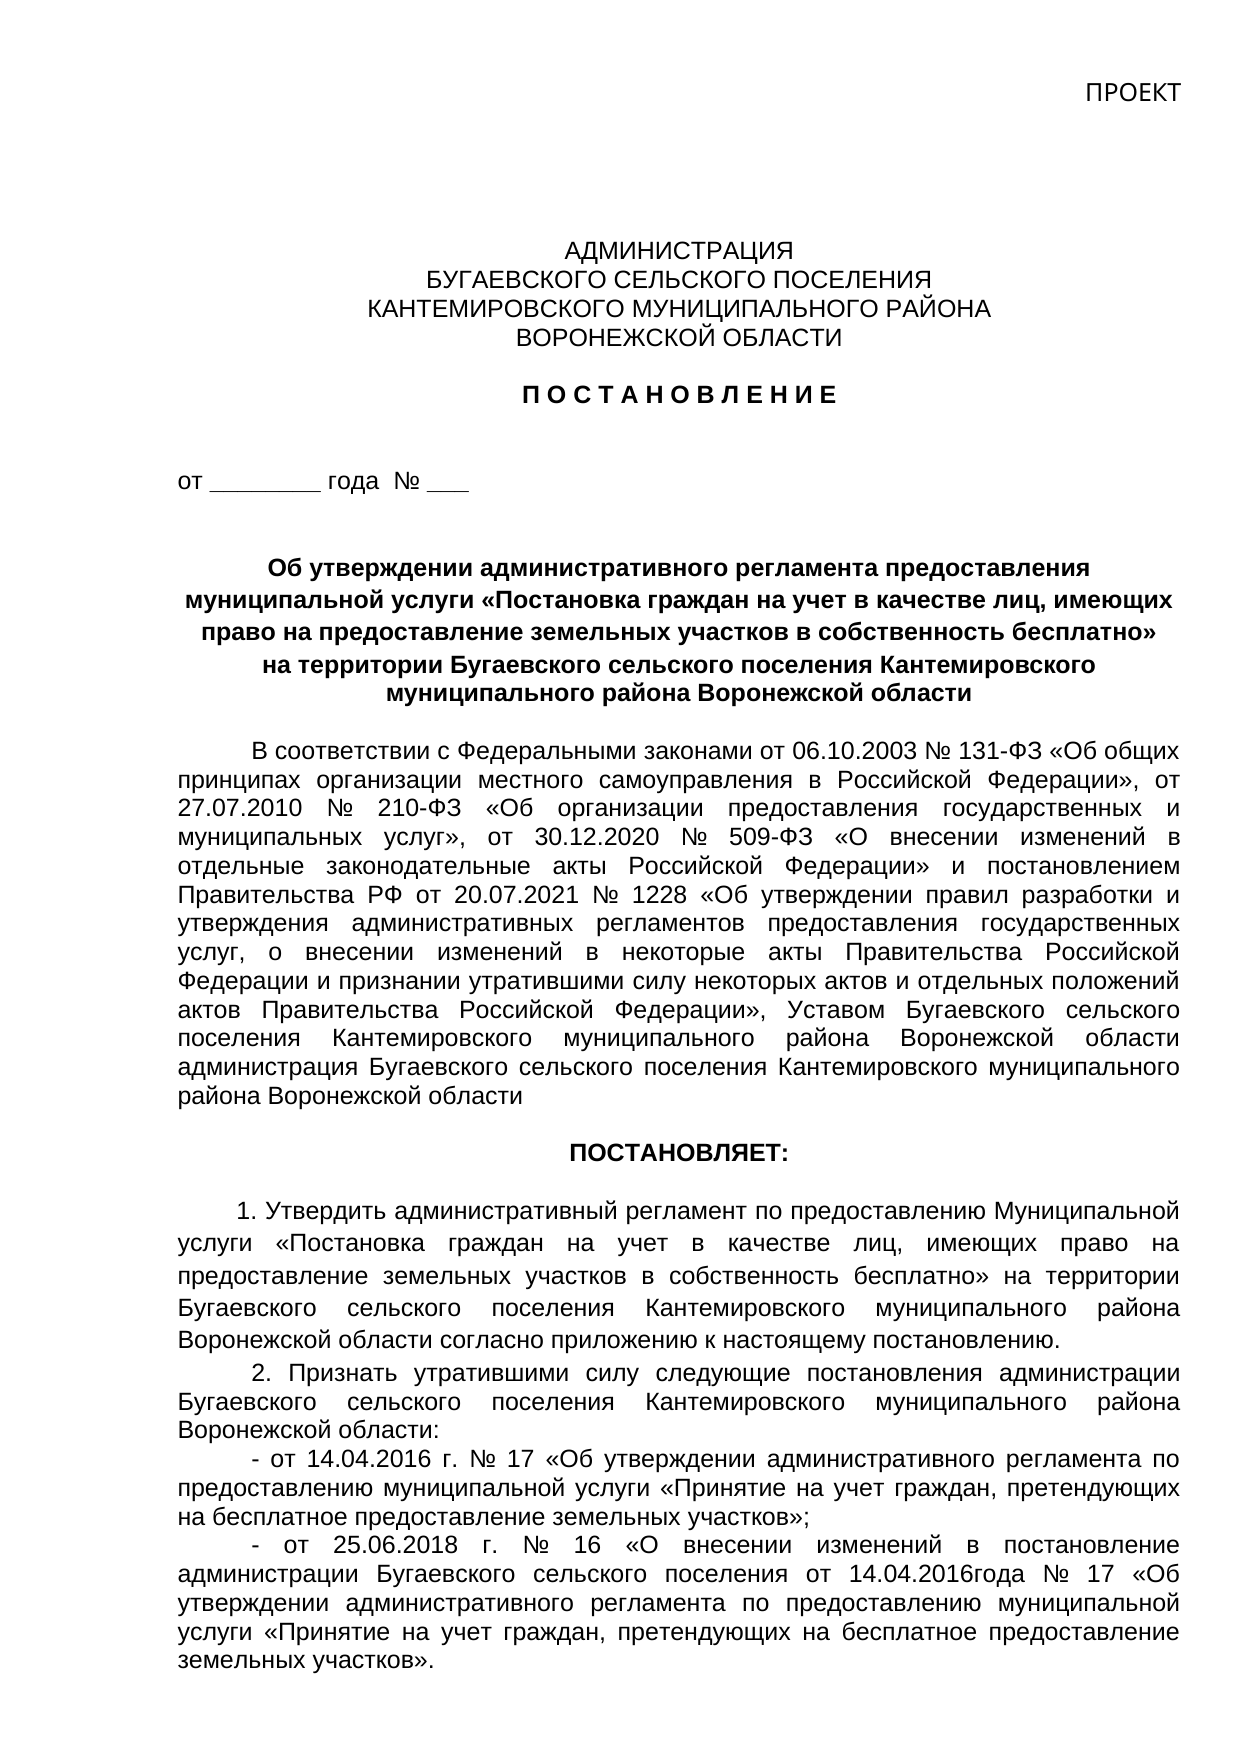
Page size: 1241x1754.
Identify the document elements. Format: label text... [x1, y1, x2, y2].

text КАНТЕМИРОВСКОГО МУНИЦИПАЛЬНОГО РАЙОНА [177, 294, 1181, 322]
text - от 25.06.2018 г. № 16 «О внесении изменений в постановление администрации Бугаевского сельского поселения от 14.04.2016года № 17 «Об утверждении административного регламента по предоставлению муниципальной услуги «Принятие на учет граждан, претендующих на бесплатное предоставление земельных участков». [177, 1530, 1181, 1674]
text АДМИНИСТРАЦИЯ [177, 236, 1181, 265]
text от ________ года № ___ [177, 466, 1181, 495]
text Об утверждении административного регламента предоставления муниципальной услуги «Постановка граждан на учет в качестве лиц, имеющих право на предоставление земельных участков в собственность бесплатно» [177, 552, 1181, 646]
text П О С Т А Н О В Л Е Н И Е [177, 380, 1181, 409]
text В соответствии с Федеральными законами от 06.10.2003 № 131-ФЗ «Об общих принципах организации местного самоуправления в Российской Федерации», от 27.07.2010 № 210-ФЗ «Об организации предоставления государственных и муниципальных услуг», от 30.12.2020 № 509-ФЗ «О внесении изменений в отдельные законодательные акты Российской Федерации» и постановлением Правительства РФ от 20.07.2021 № 1228 «Об утверждении правил разработки и утверждения административных регламентов предоставления государственных услуг, о внесении изменений в некоторые акты Правительства Российской Федерации и признании утратившими силу некоторых актов и отдельных положений актов Правительства Российской Федерации», Уставом Бугаевского сельского поселения Кантемировского муниципального района Воронежской области администрация Бугаевского сельского поселения Кантемировского муниципального района Воронежской области [177, 736, 1181, 1110]
text 1. Утвердить административный регламент по предоставлению Муниципальной услуги «Постановка граждан на учет в качестве лиц, имеющих право на предоставление земельных участков в собственность бесплатно» на территории Бугаевского сельского поселения Кантемировского муниципального района Воронежской области согласно приложению к настоящему постановлению. [177, 1196, 1181, 1354]
text - от 14.04.2016 г. № 17 «Об утверждении административного регламента по предоставлению муниципальной услуги «Принятие на учет граждан, претендующих на бесплатное предоставление земельных участков»; [177, 1444, 1181, 1530]
title на территории Бугаевского сельского поселения Кантемировского муниципального района Воронежской области [177, 650, 1181, 707]
text ПОСТАНОВЛЯЕТ: [177, 1138, 1181, 1167]
text 2. Признать утратившими силу следующие постановления администрации Бугаевского сельского поселения Кантемировского муниципального района Воронежской области: [177, 1358, 1181, 1444]
text ВОРОНЕЖСКОЙ ОБЛАСТИ [177, 322, 1181, 351]
text БУГАЕВСКОГО СЕЛЬСКОГО ПОСЕЛЕНИЯ [177, 265, 1181, 294]
